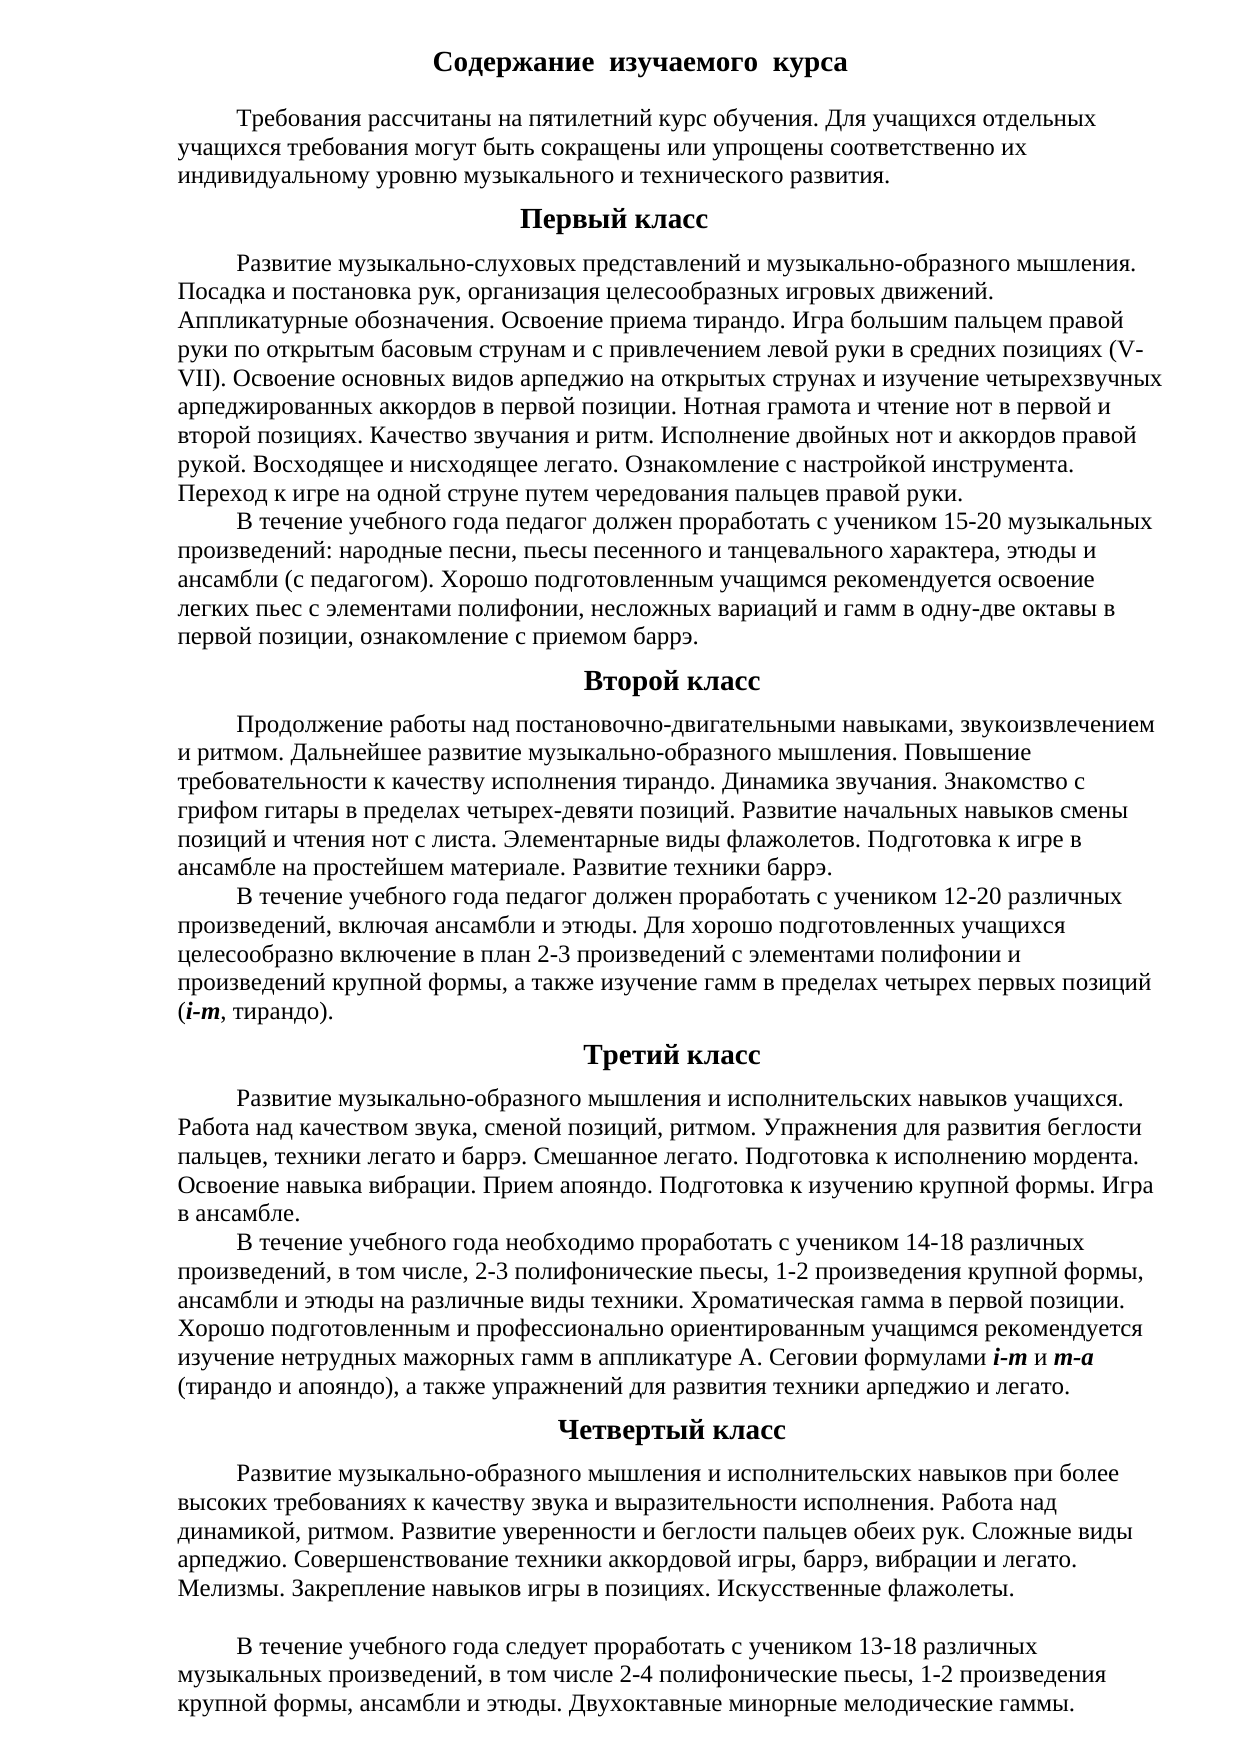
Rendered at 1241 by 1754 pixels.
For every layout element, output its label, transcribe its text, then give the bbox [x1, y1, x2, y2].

text Продолжение работы над постановочно-двигательными навыками, звукоизвлечением и ритмом. Дальнейшее развитие музыкально-образного мышления. Повышение требовательности к качеству исполнения тирандо. Динамика звучания. Знакомство с грифом гитары в пределах четырех-девяти позиций. Развитие начальных навыков смены позиций и чтения нот с листа. Элементарные виды флажолетов. Подготовка к игре в ансамбле на простейшем материале. Развитие техники баррэ. [177, 709, 1167, 881]
subtitle Третий класс [177, 1037, 1167, 1071]
subtitle Первый класс [177, 202, 1167, 235]
text В течение учебного года педагог должен проработать с учеником 12-20 различных произведений, включая ансамбли и этюды. Для хорошо подготовленных учащихся целесообразно включение в план 2-3 произведений с элементами полифонии и произведений крупной формы, а также изучение гамм в пределах четырех первых позиций (i-m, тирандо). [177, 881, 1167, 1025]
subtitle Четвертый класс [177, 1412, 1167, 1446]
text В течение учебного года следует проработать с учеником 13-18 различных музыкальных произведений, в том числе 2-4 полифонические пьесы, 1-2 произведения крупной формы, ансамбли и этюды. Двухоктавные минорные мелодические гаммы. [177, 1631, 1167, 1717]
text Развитие музыкально-слуховых представлений и музыкально-образного мышления. Посадка и постановка рук, организация целесообразных игровых движений. Аппликатурные обозначения. Освоение приема тирандо. Игра большим пальцем правой руки по открытым басовым струнам и с привлечением левой руки в средних позициях (V-VII). Освоение основных видов арпеджио на открытых струнах и изучение четырехзвучных арпеджированных аккордов в первой позиции. Нотная грамота и чтение нот в первой и второй позициях. Качество звучания и ритм. Исполнение двойных нот и аккордов правой рукой. Восходящее и нисходящее легато. Ознакомление с настройкой инструмента. Переход к игре на одной струне путем чередования пальцев правой руки. [177, 248, 1167, 506]
text В течение учебного года необходимо проработать с учеником 14-18 различных произведений, в том числе, 2-3 полифонические пьесы, 1-2 произведения крупной формы, ансамбли и этюды на различные виды техники. Хроматическая гамма в первой позиции. Хорошо подготовленным и профессионально ориентированным учащимся рекомендуется изучение нетрудных мажорных гамм в аппликатуре А. Сеговии формулами i-m и m-a (тирандо и апояндо), а также упражнений для развития техники арпеджио и легато. [177, 1227, 1167, 1400]
text Развитие музыкально-образного мышления и исполнительских навыков учащихся. Работа над качеством звука, сменой позиций, ритмом. Упражнения для развития беглости пальцев, техники легато и баррэ. Смешанное легато. Подготовка к исполнению мордента. Освоение навыка вибрации. Прием апояндо. Подготовка к изучению крупной формы. Игра в ансамбле. [177, 1083, 1167, 1227]
subtitle Второй класс [177, 663, 1167, 696]
text Требования рассчитаны на пятилетний курс обучения. Для учащихся отдельных учащихся требования могут быть сокращены или упрощены соответственно их индивидуальному уровню музыкального и технического развития. [177, 103, 1167, 189]
subtitle Содержание изучаемого курса [177, 44, 1167, 78]
text В течение учебного года педагог должен проработать с учеником 15-20 музыкальных произведений: народные песни, пьесы песенного и танцевального характера, этюды и ансамбли (с педагогом). Хорошо подготовленным учащимся рекомендуется освоение легких пьес с элементами полифонии, несложных вариаций и гамм в одну-две октавы в первой позиции, ознакомление с приемом баррэ. [177, 506, 1167, 650]
text Развитие музыкально-образного мышления и исполнительских навыков при более высоких требованиях к качеству звука и выразительности исполнения. Работа над динамикой, ритмом. Развитие уверенности и беглости пальцев обеих рук. Сложные виды арпеджио. Совершенствование техники аккордовой игры, баррэ, вибрации и легато. Мелизмы. Закрепление навыков игры в позициях. Искусственные флажолеты. [177, 1458, 1167, 1602]
